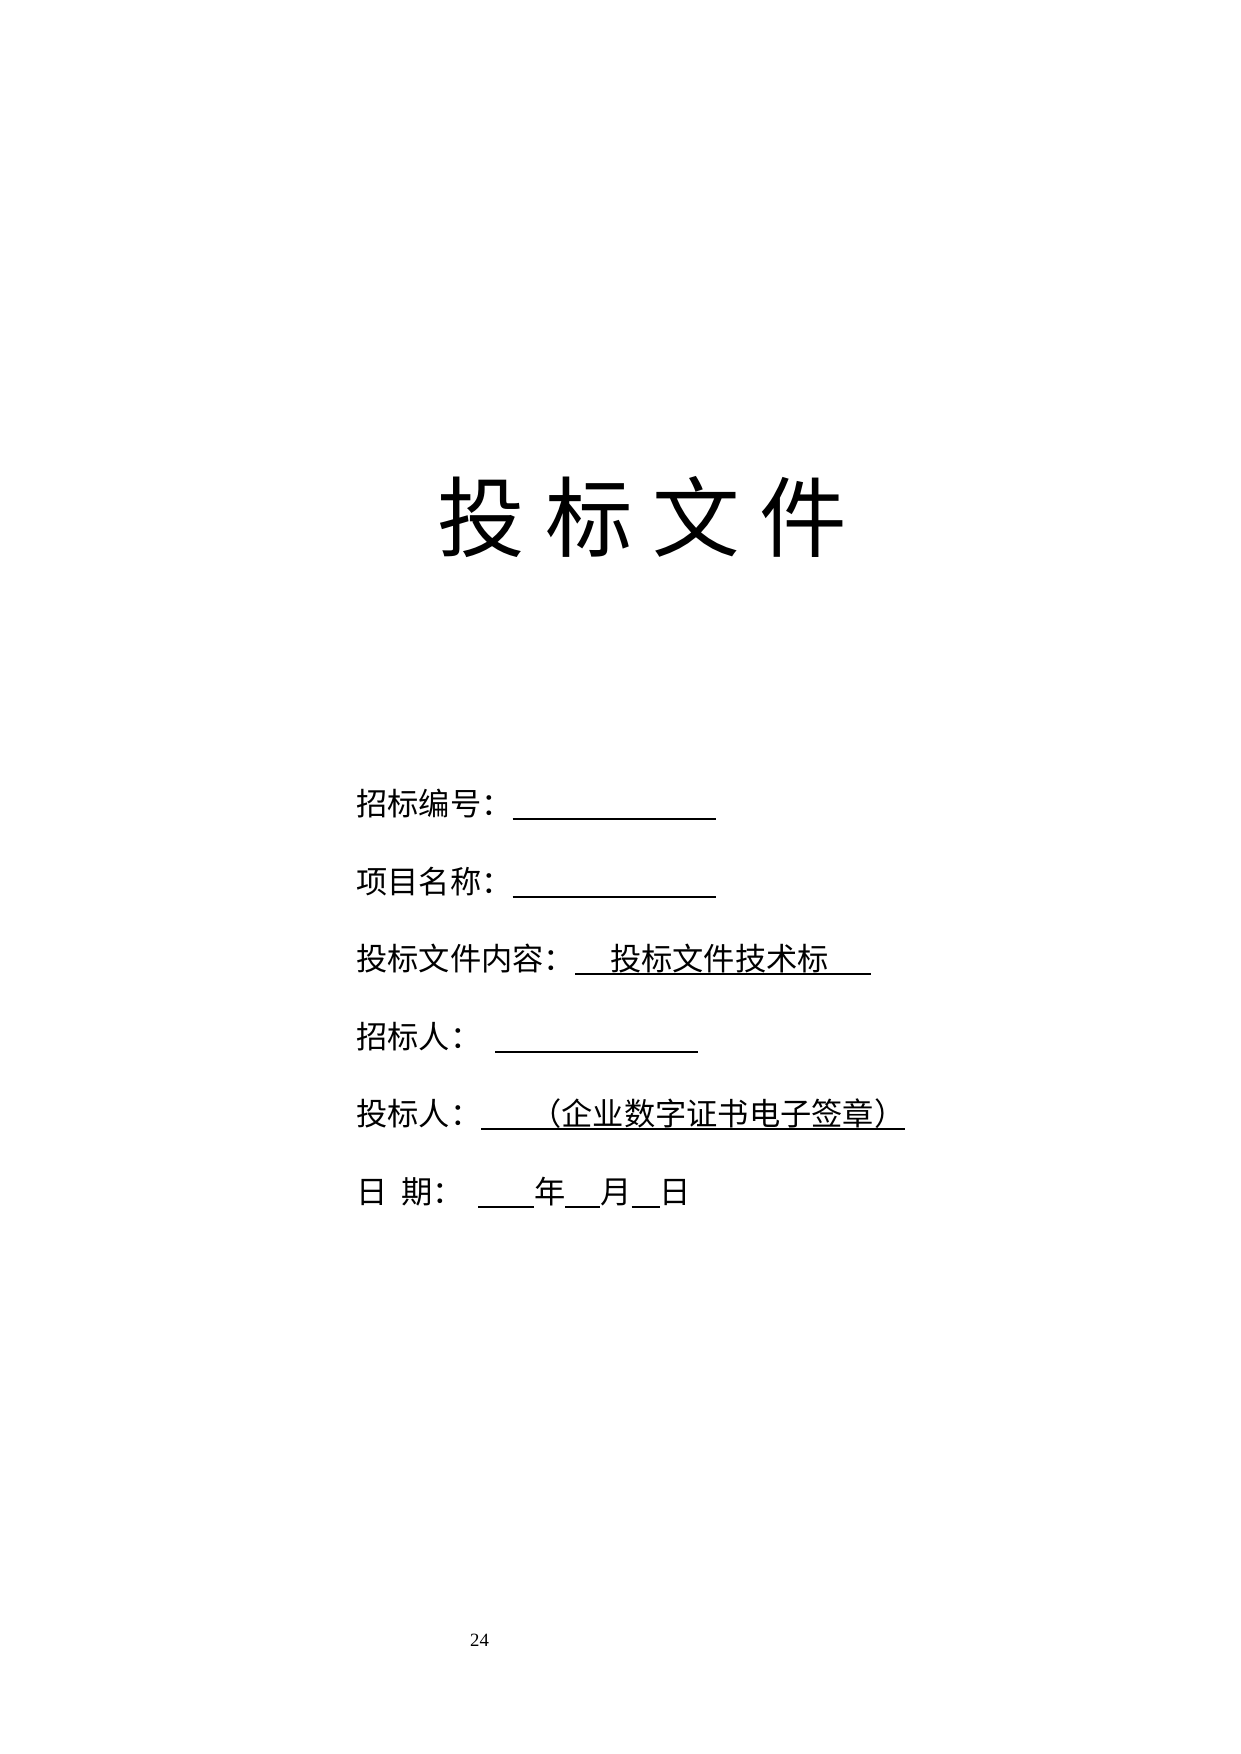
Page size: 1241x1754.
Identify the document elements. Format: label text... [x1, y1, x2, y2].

text 投标文件内容： 投标文件技术标 [231, 924, 1053, 989]
text 招标编号： [231, 769, 1053, 834]
text 项目名称： [231, 847, 1053, 912]
text 日 期： 年 月 日 [231, 1157, 1053, 1222]
text 招标人： [231, 1002, 1053, 1067]
text 投 标 文 件 [231, 447, 1053, 577]
text 投标人： （企业数字证书电子签章） [231, 1079, 1053, 1144]
